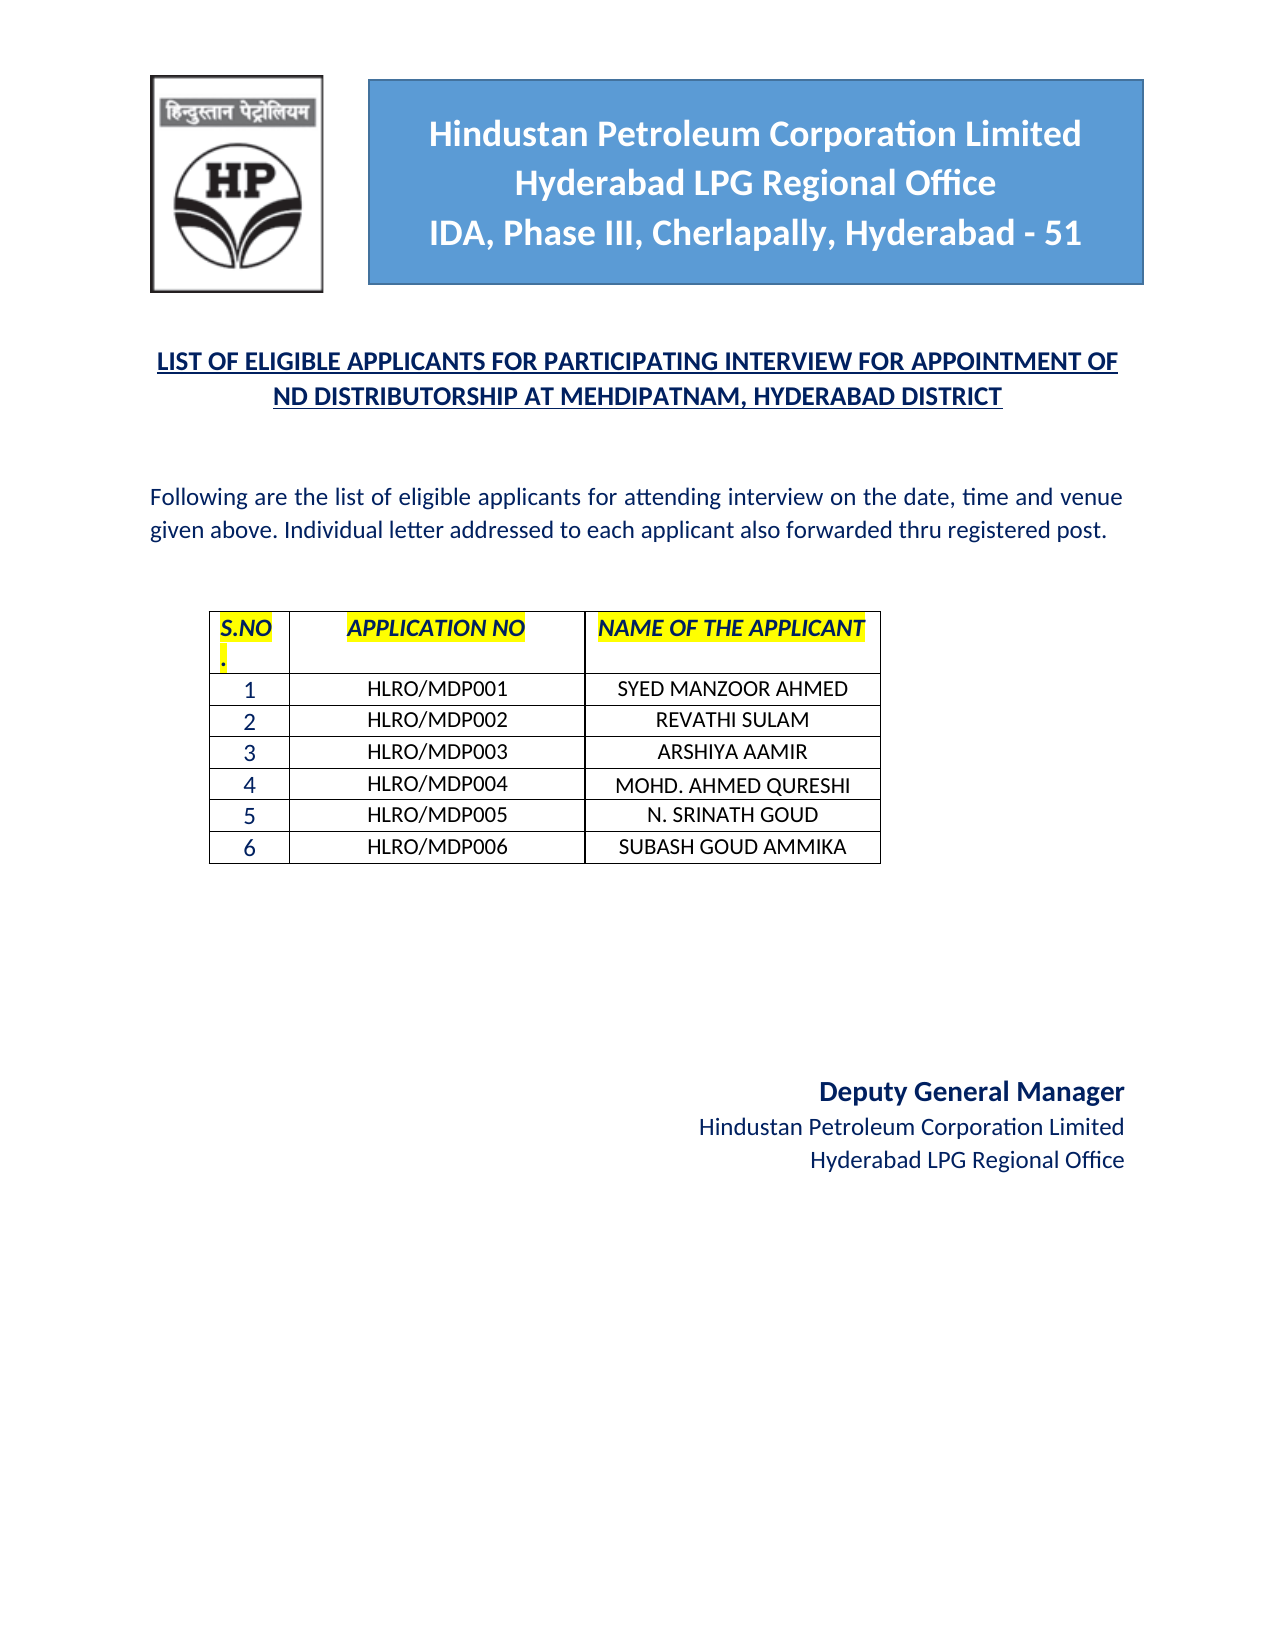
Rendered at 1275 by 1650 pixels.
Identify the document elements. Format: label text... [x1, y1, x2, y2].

table_cell ARSHIYA AAMIR [586, 737, 880, 768]
text Hindustan Petroleum Corporation Limited [600, 1111, 1125, 1142]
table_cell HLRO/MDP005 [290, 800, 584, 831]
table_cell 1 [210, 674, 289, 704]
table_cell HLRO/MDP001 [290, 674, 584, 704]
table_header S.NO. [210, 612, 289, 673]
text Following are the list of eligible applicants for attending interview on the date, time and venue given above. Individual letter addressed to each applicant also forwarded thru registered post. [150, 481, 1125, 545]
table_cell HLRO/MDP002 [290, 706, 584, 736]
text Deputy General Manager [600, 1073, 1125, 1108]
table_cell 3 [210, 737, 289, 768]
table_cell SYED MANZOOR AHMED [586, 674, 880, 704]
text LIST OF ELIGIBLE APPLICANTS FOR PARTICIPATING INTERVIEW FOR APPOINTMENT OF ND DISTRIBUTORSHIP AT MEHDIPATNAM, HYDERABAD DISTRICT [150, 344, 1125, 412]
table_cell HLRO/MDP003 [290, 737, 584, 768]
text Hyderabad LPG Regional Office [600, 1144, 1125, 1175]
table_cell 6 [210, 832, 289, 862]
table_cell HLRO/MDP006 [290, 832, 584, 862]
table_cell MOHD. AHMED QURESHI [586, 769, 880, 799]
table_cell HLRO/MDP004 [290, 769, 584, 799]
table_cell 5 [210, 800, 289, 831]
table_cell N. SRINATH GOUD [586, 800, 880, 831]
table_cell 2 [210, 706, 289, 736]
table_header APPLICATION NO [290, 612, 584, 673]
table_cell SUBASH GOUD AMMIKA [586, 832, 880, 862]
table_header NAME OF THE APPLICANT [586, 612, 880, 673]
table_cell 4 [210, 769, 289, 799]
table_cell REVATHI SULAM [586, 706, 880, 736]
